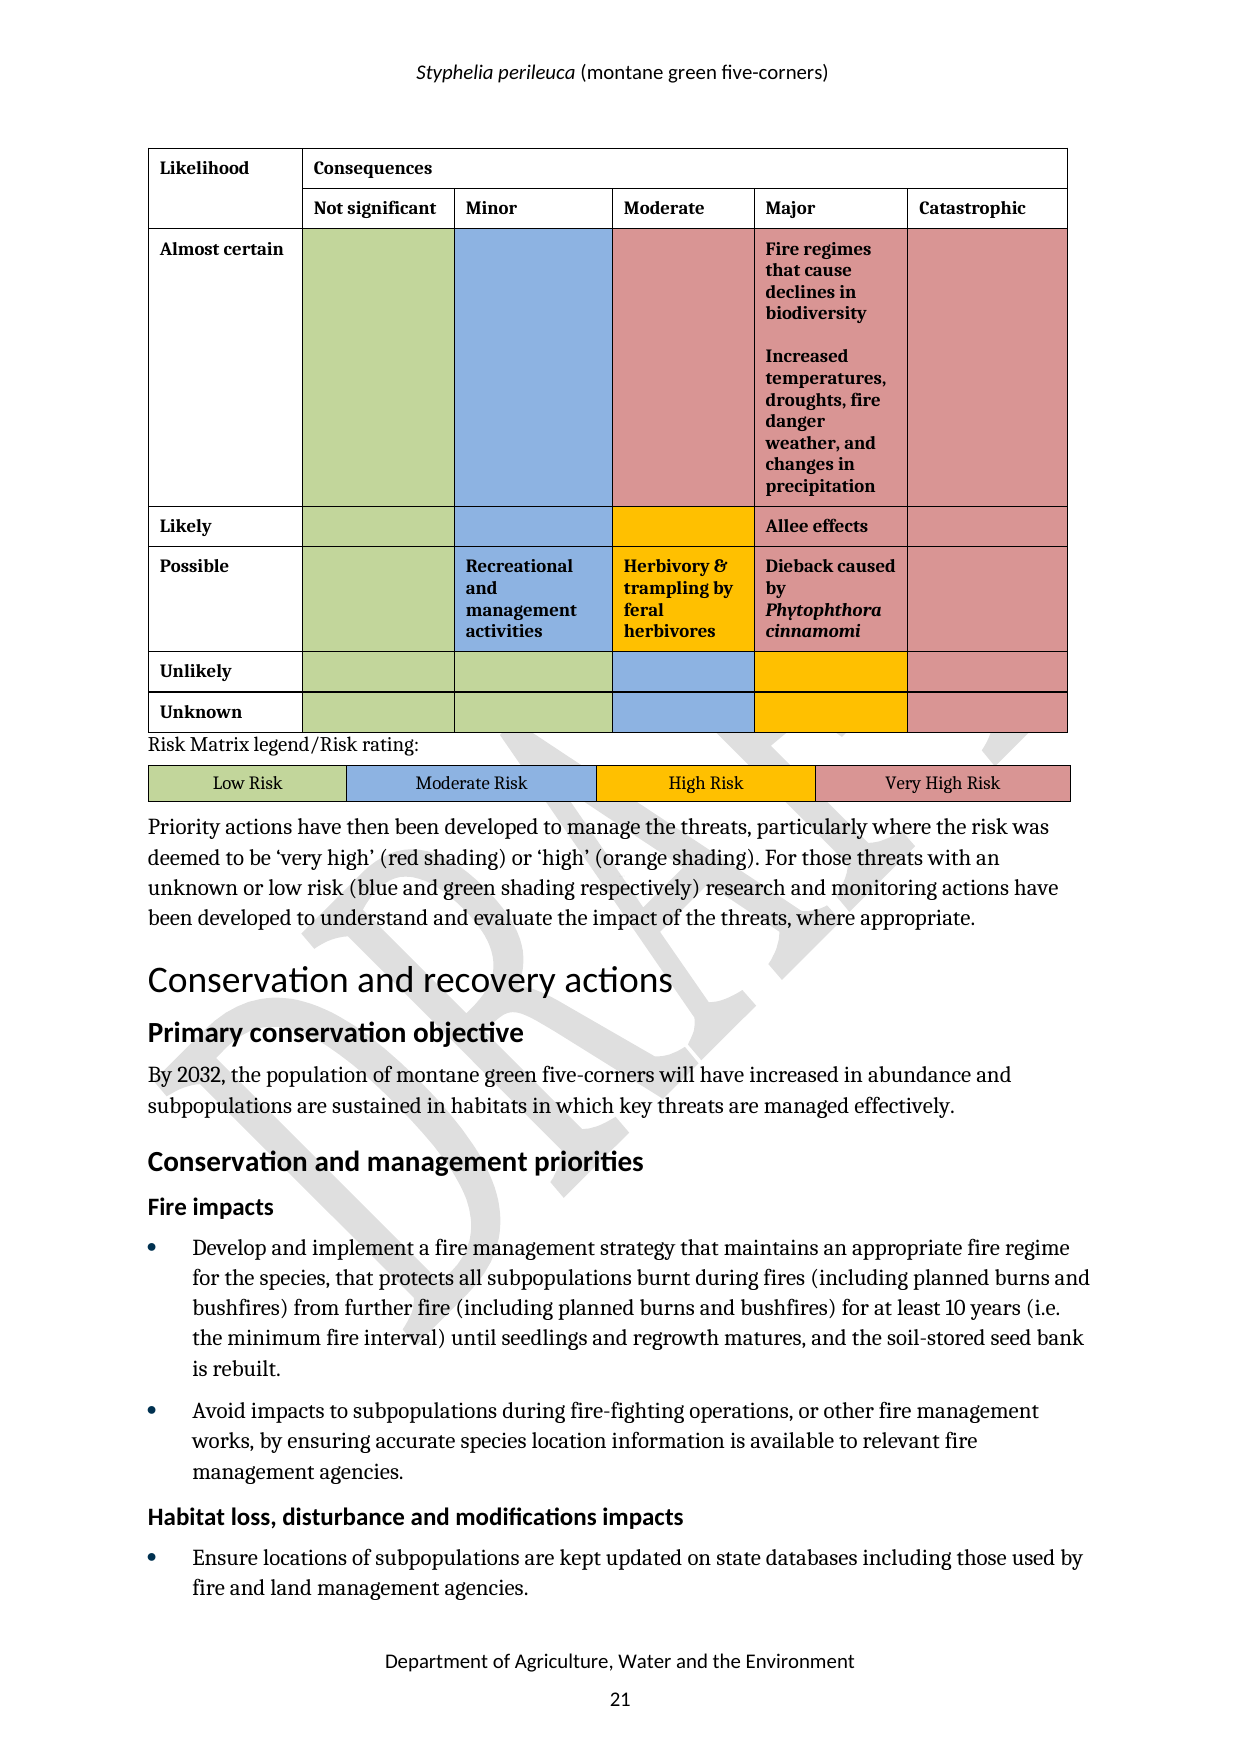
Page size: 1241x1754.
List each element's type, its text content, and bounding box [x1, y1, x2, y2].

table_cell [613, 652, 754, 691]
table_cell Almost certain [149, 229, 302, 506]
table_cell [455, 507, 612, 546]
table_cell Moderate [613, 189, 754, 228]
table_cell Recreational and management activities [455, 547, 612, 651]
table_header Very High Risk [816, 766, 1070, 801]
table_cell Catastrophic [908, 189, 1067, 228]
table_header High Risk [597, 766, 815, 801]
table_cell [908, 652, 1067, 691]
table_cell [303, 652, 454, 691]
table_header Likelihood [149, 149, 302, 228]
table_cell [908, 229, 1067, 506]
table_cell Dieback caused by Phytophthora cinnamomi [755, 547, 907, 651]
table_cell [455, 229, 612, 506]
subtitle Habitat loss, disturbance and modifications impacts [148, 1501, 1092, 1532]
table_cell [303, 229, 454, 506]
subtitle Conservation and recovery actions [148, 956, 1092, 1002]
table_cell Unknown [149, 693, 302, 732]
text Risk Matrix legend/Risk rating: [148, 733, 1092, 757]
table_cell [303, 547, 454, 651]
table_cell Herbivory & trampling by feral herbivores [613, 547, 754, 651]
table_cell [613, 229, 754, 506]
table_cell Minor [455, 189, 612, 228]
text Priority actions have then been developed to manage the threats, particularly where the risk was deemed to be ‘very high’ (red shading) or ‘high’ (orange shading). For those threats with an unknown or low risk (blue and green shading respectively) research and monitoring actions have been developed to understand and evaluate the impact of the threats, where appropriate. [148, 814, 1092, 931]
table_cell Unlikely [149, 652, 302, 691]
list Develop and implement a fire management strategy that maintains an appropriate fire regime for the species, that protects all subpopulations burnt during fires (including planned burns and bushfires) from further fire (including planned burns and bushfires) for at least 10 years (i.e. the minimum fire interval) until seedlings and regrowth matures, and the soil-stored seed bank is rebuilt. [148, 1234, 1092, 1382]
table_cell [613, 507, 754, 546]
table_header Low Risk [149, 766, 346, 801]
table_cell [455, 693, 612, 732]
table_cell [755, 693, 907, 732]
subtitle Conservation and management priorities [148, 1143, 1092, 1179]
table_cell [303, 693, 454, 732]
table_cell Not significant [303, 189, 454, 228]
table_cell Allee effects [755, 507, 907, 546]
table_cell [908, 547, 1067, 651]
table_cell Possible [149, 547, 302, 651]
table_cell Likely [149, 507, 302, 546]
list Avoid impacts to subpopulations during fire-fighting operations, or other fire management works, by ensuring accurate species location information is available to relevant fire management agencies. [148, 1398, 1092, 1485]
subtitle Primary conservation objective [148, 1014, 1092, 1050]
table_header Consequences [303, 149, 1067, 188]
table_cell [303, 507, 454, 546]
table_cell [455, 652, 612, 691]
subtitle Fire impacts [148, 1192, 1092, 1222]
table_cell [908, 693, 1067, 732]
table_cell [755, 652, 907, 691]
table_cell Major [755, 189, 907, 228]
text By 2032, the population of montane green five-corners will have increased in abundance and subpopulations are sustained in habitats in which key threats are managed effectively. [148, 1062, 1092, 1119]
table_cell Fire regimes that cause declines in biodiversity Increased temperatures, droughts, fire danger weather, and changes in precipitation [755, 229, 907, 506]
table_cell [908, 507, 1067, 546]
table_header Moderate Risk [347, 766, 596, 801]
list Ensure locations of subpopulations are kept updated on state databases including those used by fire and land management agencies. [148, 1544, 1092, 1601]
table_cell [613, 693, 754, 732]
